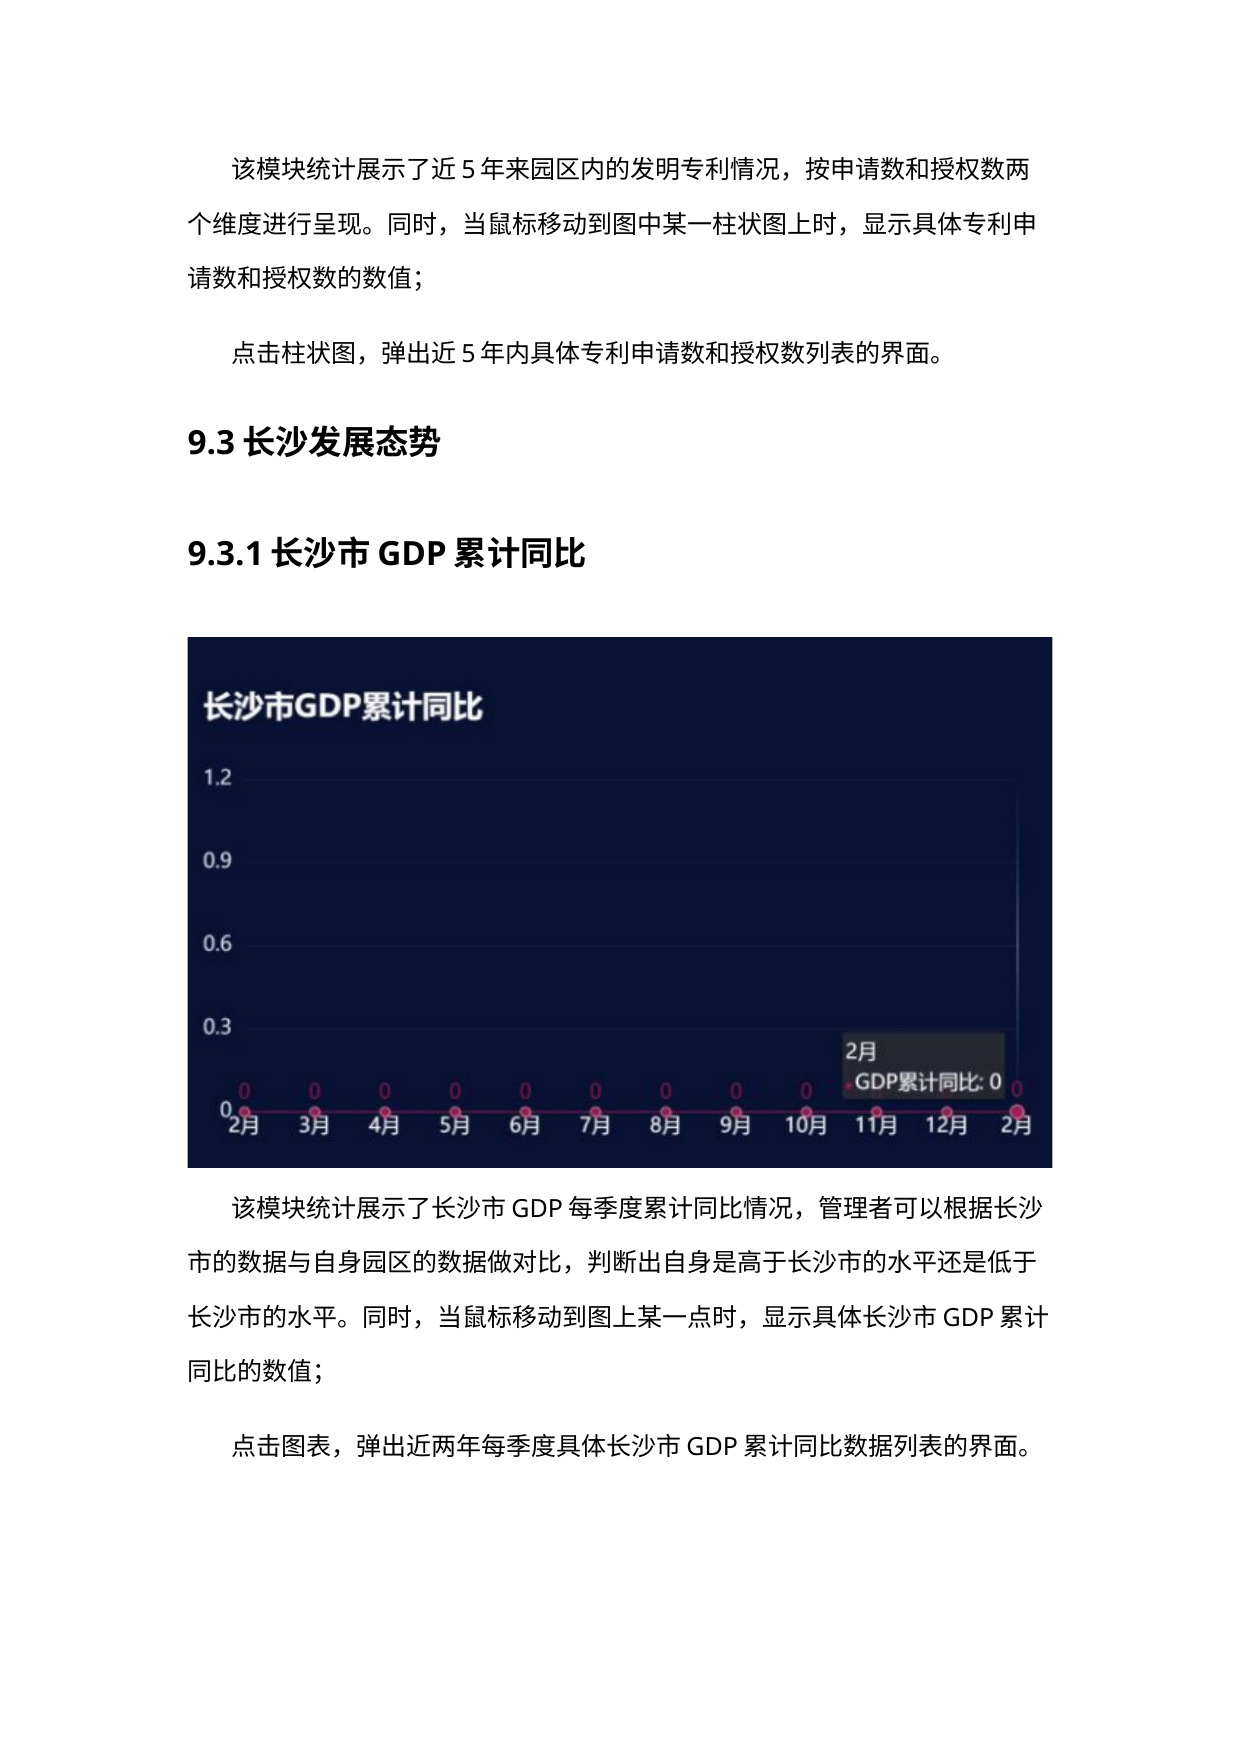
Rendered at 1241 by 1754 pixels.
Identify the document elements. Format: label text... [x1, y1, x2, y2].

text 该模块统计展示了近5年来园区内的发明专利情况，按申请数和授权数两个维度进行呈现。同时，当鼠标移动到图中某一柱状图上时，显示具体专利申请数和授权数的数值； [187, 150, 1053, 295]
text 点击图表，弹出近两年每季度具体长沙市GDP累计同比数据列表的界面。 [187, 1427, 1053, 1463]
text 该模块统计展示了长沙市GDP每季度累计同比情况，管理者可以根据长沙市的数据与自身园区的数据做对比，判断出自身是高于长沙市的水平还是低于长沙市的水平。同时，当鼠标移动到图上某一点时，显示具体长沙市GDP累计同比的数值； [187, 1188, 1053, 1388]
subtitle 9.3.1长沙市GDP累计同比 [187, 526, 1053, 575]
picture [187, 637, 1053, 1168]
subtitle 9.3长沙发展态势 [187, 415, 1053, 464]
text 点击柱状图，弹出近5年内具体专利申请数和授权数列表的界面。 [187, 334, 1053, 370]
